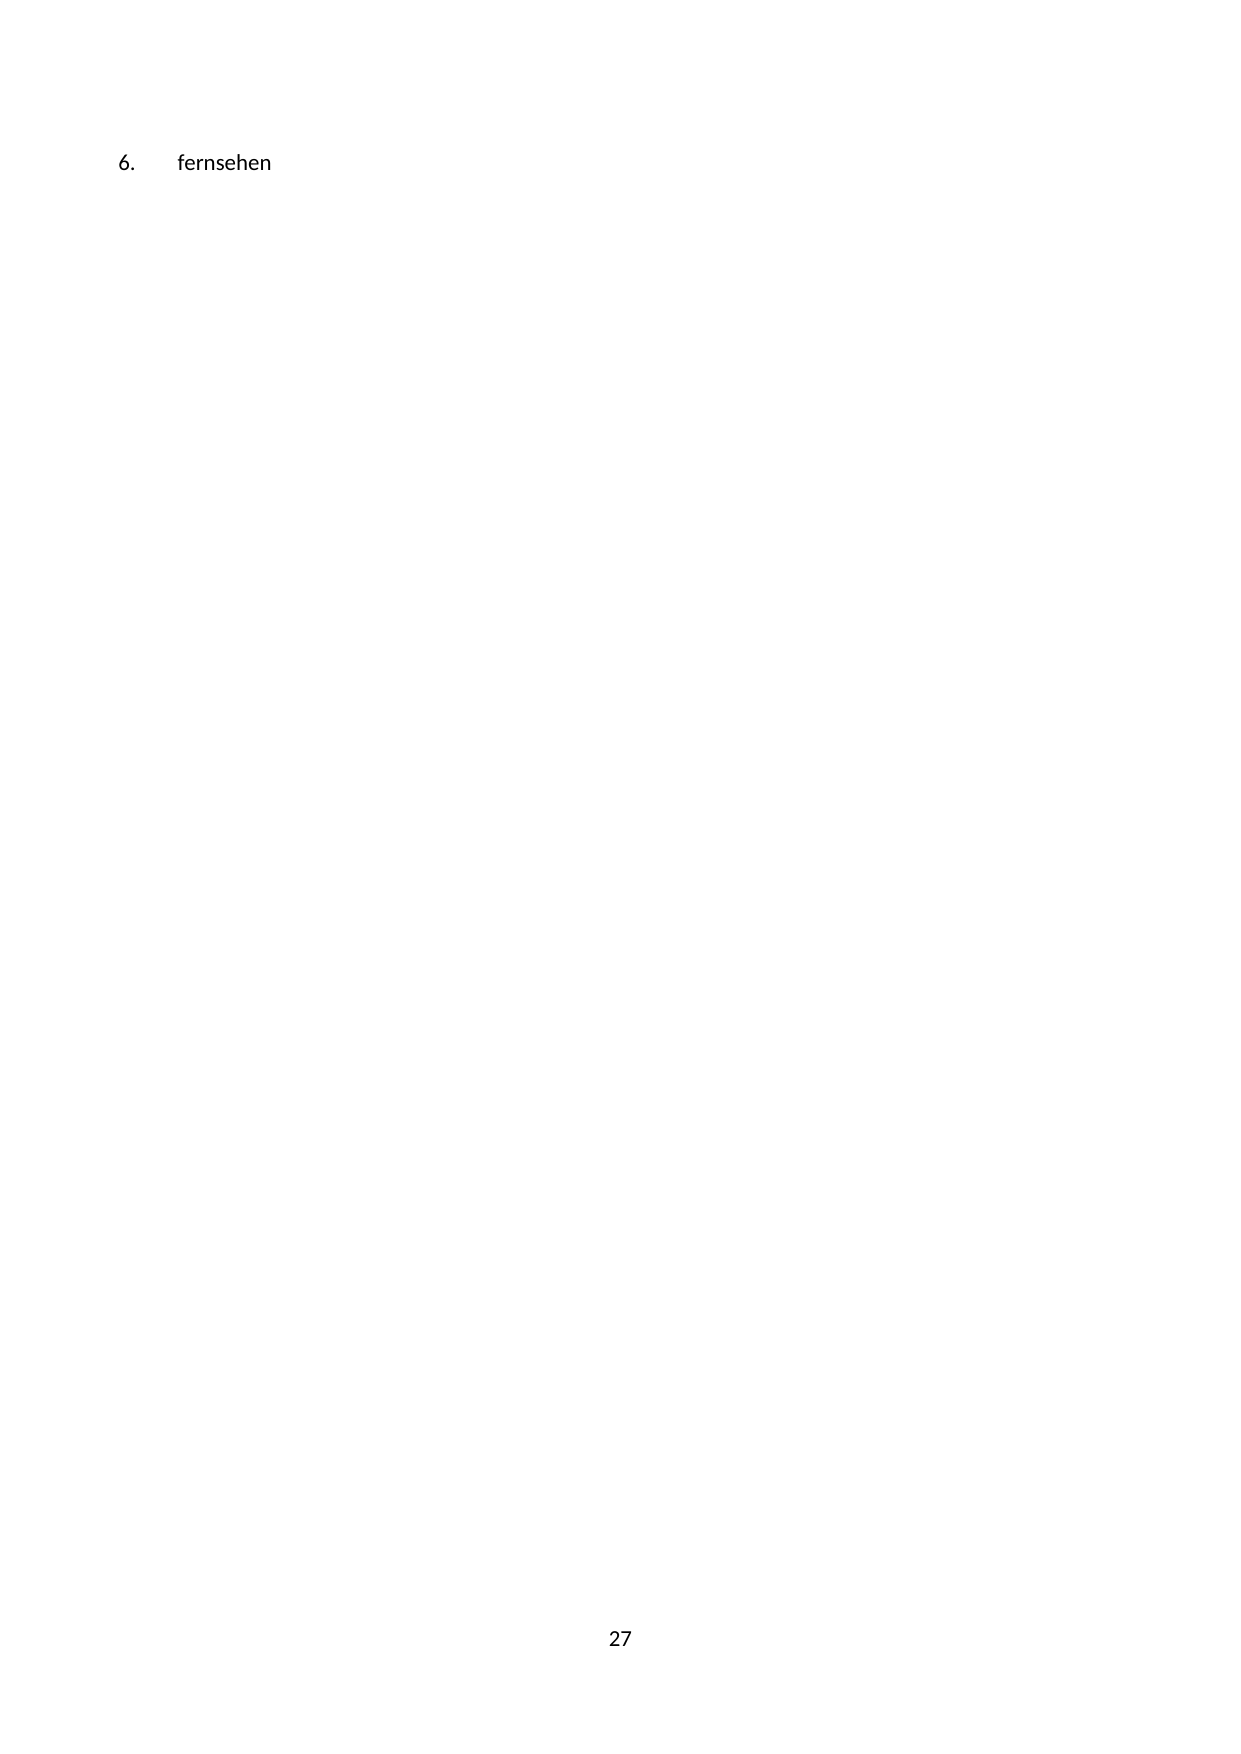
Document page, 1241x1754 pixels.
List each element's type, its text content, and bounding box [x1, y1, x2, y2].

text 6. fernsehen [118, 148, 1122, 176]
